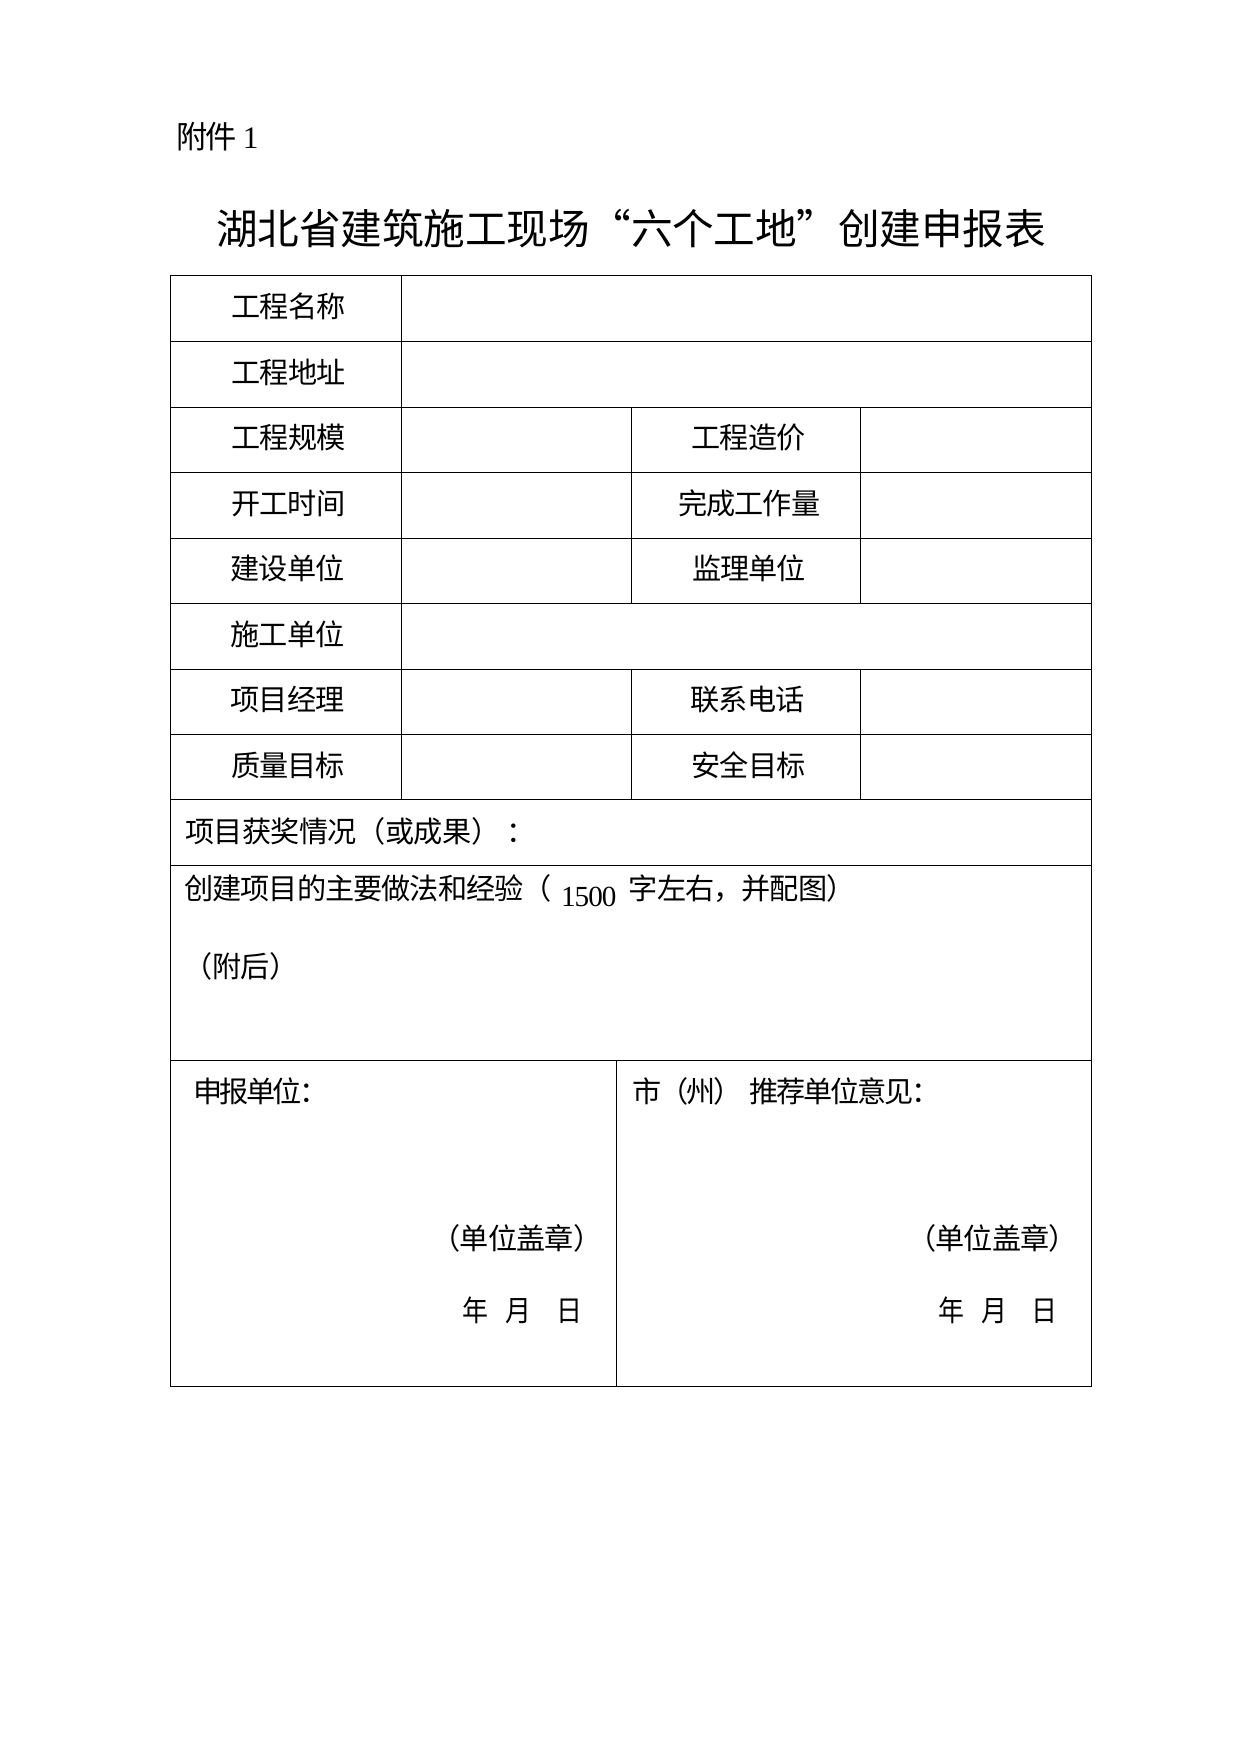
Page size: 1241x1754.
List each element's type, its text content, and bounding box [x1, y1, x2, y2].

table_cell 质量目标 [171, 735, 401, 799]
table_cell 工程造价 [632, 408, 860, 472]
table_cell 完成工作量 [632, 473, 860, 537]
table_cell [861, 408, 1091, 472]
table_cell [861, 670, 1091, 734]
table_cell [402, 670, 631, 734]
table_header 工程名称 [171, 276, 401, 341]
table_cell 工程规模 [171, 408, 401, 472]
table_cell [861, 473, 1091, 537]
table_cell 工程地址 [171, 342, 401, 407]
table_cell （单位盖章） 年 月 日 [617, 1147, 1091, 1386]
table_cell 安全目标 [632, 735, 860, 799]
table_cell [402, 342, 1091, 407]
table_cell 开工时间 [171, 473, 401, 537]
table_cell 建设单位 [171, 539, 401, 603]
table_cell 申报单位： [171, 1061, 616, 1147]
table_cell [861, 539, 1091, 603]
table_cell 项目经理 [171, 670, 401, 734]
table_cell [402, 408, 631, 472]
table_header [402, 276, 1091, 341]
text 附件 1 [170, 121, 1092, 156]
table_cell 施工单位 [171, 604, 401, 668]
table_cell [861, 735, 1091, 799]
table_cell 监理单位 [632, 539, 860, 603]
table_cell 联系电话 [632, 670, 860, 734]
table_cell （单位盖章） 年 月 日 [171, 1147, 616, 1386]
table_cell 项目获奖情况（或成果） ： [171, 800, 1091, 865]
table_cell 创建项目的主要做法和经验（ 1500 字左右，并配图） （附后） [171, 866, 1091, 1060]
table_cell [402, 473, 631, 537]
table_cell [402, 539, 631, 603]
table_cell [402, 604, 1091, 668]
text 湖北省建筑施工现场“六个工地”创建申报表 [170, 207, 1092, 253]
table_cell 市（州） 推荐单位意见： [617, 1061, 1091, 1147]
table_cell [402, 735, 631, 799]
